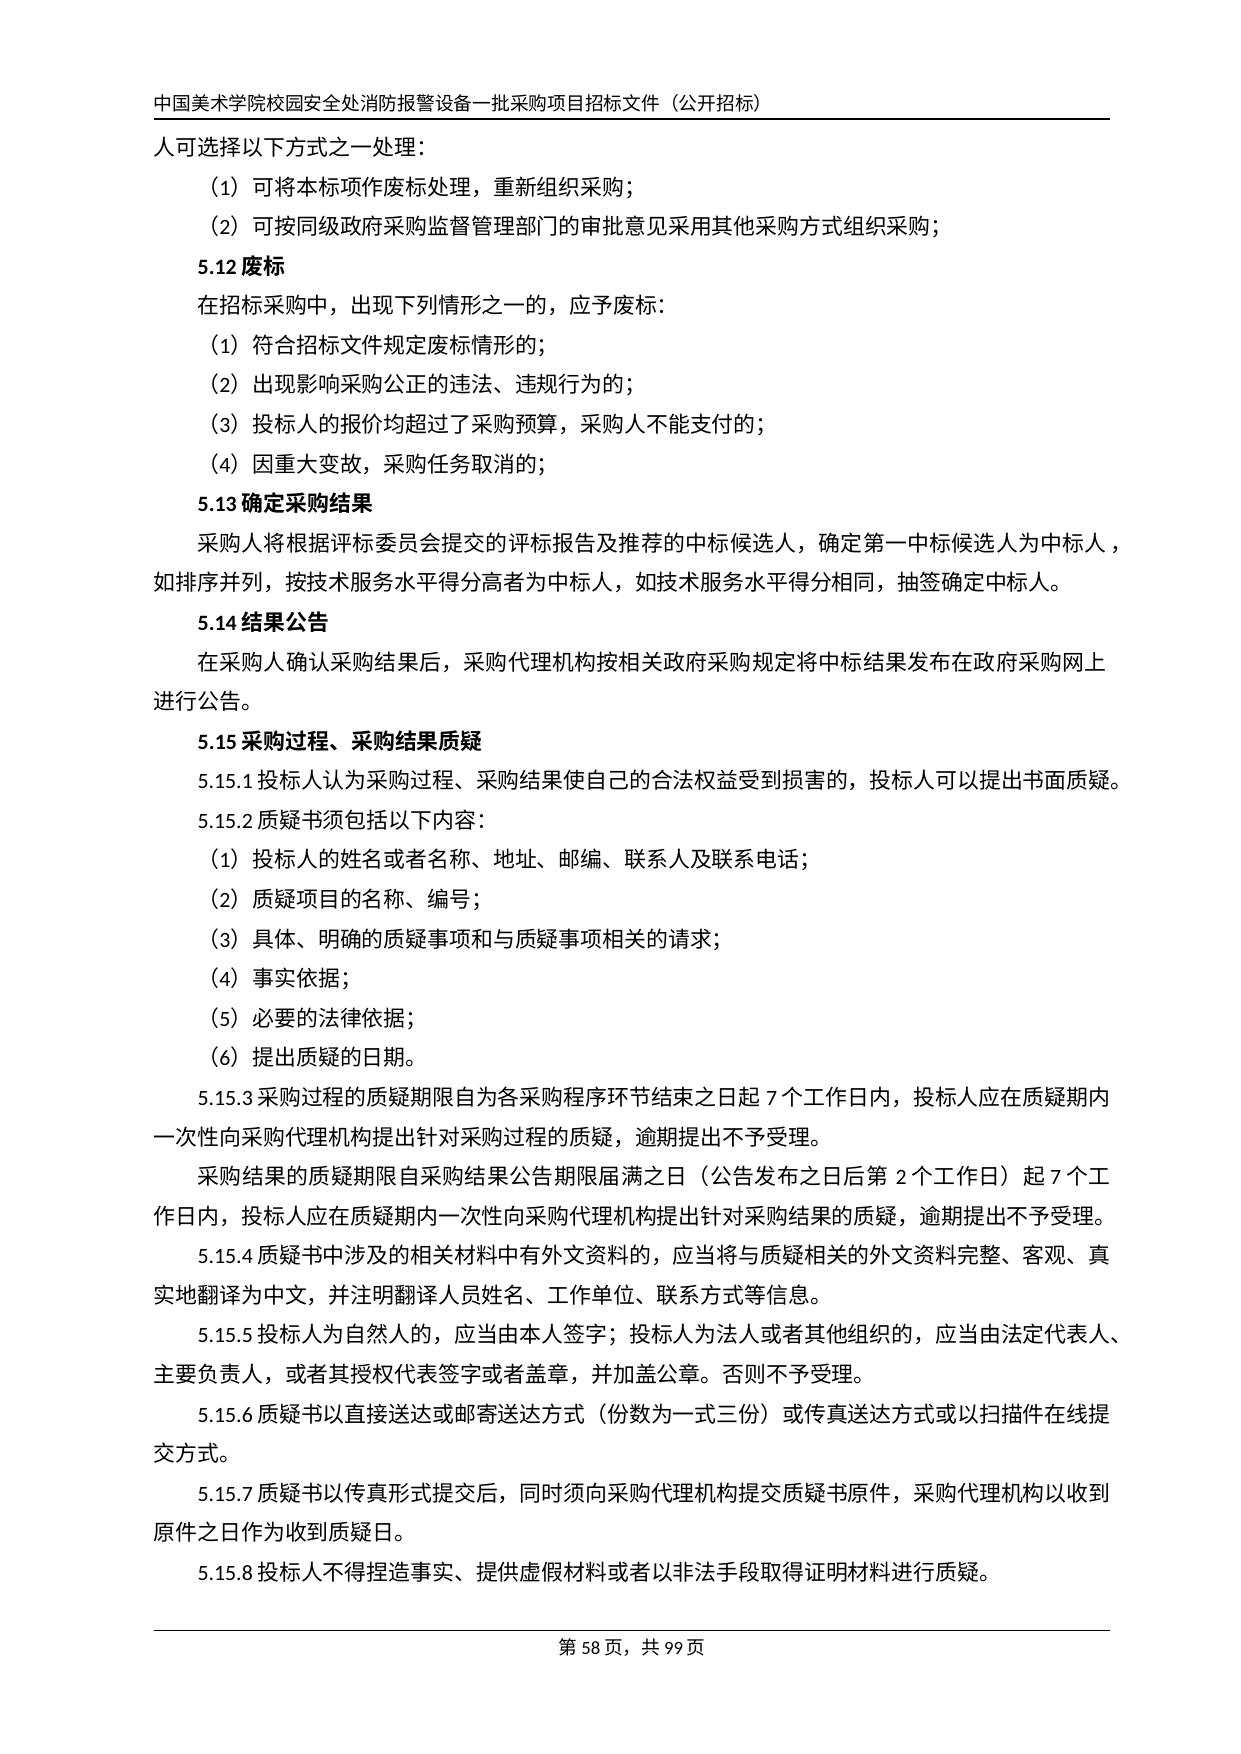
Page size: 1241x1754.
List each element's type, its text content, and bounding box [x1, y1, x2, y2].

text 5.15.7质疑书以传真形式提交后，同时须向采购代理机构提交质疑书原件，采购代理机构以收到原件之日作为收到质疑日。 [153, 1476, 1110, 1547]
text （2）可按同级政府采购监督管理部门的审批意见采用其他采购方式组织采购； [153, 209, 1110, 241]
text 采购结果的质疑期限自采购结果公告期限届满之日（公告发布之日后第2个工作日）起7个工作日内，投标人应在质疑期内一次性向采购代理机构提出针对采购结果的质疑，逾期提出不予受理。 [153, 1159, 1110, 1230]
text （2）质疑项目的名称、编号； [153, 882, 1110, 914]
text 5.15.2质疑书须包括以下内容： [153, 803, 1110, 834]
text （3）投标人的报价均超过了采购预算，采购人不能支付的； [153, 407, 1110, 439]
subtitle 5.12 废标 [153, 249, 1110, 280]
subtitle 5.13 确定采购结果 [153, 486, 1110, 518]
text 5.15.3采购过程的质疑期限自为各采购程序环节结束之日起7个工作日内，投标人应在质疑期内一次性向采购代理机构提出针对采购过程的质疑，逾期提出不予受理。 [153, 1080, 1110, 1151]
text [153, 130, 1110, 162]
text 5.15.4质疑书中涉及的相关材料中有外文资料的，应当将与质疑相关的外文资料完整、客观、真实地翻译为中文，并注明翻译人员姓名、工作单位、联系方式等信息。 [153, 1238, 1110, 1309]
text （1）可将本标项作废标处理，重新组织采购； [153, 169, 1110, 201]
text 5.15.6质疑书以直接送达或邮寄送达方式（份数为一式三份）或传真送达方式或以扫描件在线提交方式。 [153, 1397, 1110, 1468]
text （6）提出质疑的日期。 [153, 1040, 1110, 1072]
text 5.15.5投标人为自然人的，应当由本人签字；投标人为法人或者其他组织的，应当由法定代表人、主要负责人，或者其授权代表签字或者盖章，并加盖公章。否则不予受理。 [153, 1317, 1110, 1389]
subtitle 5.15 采购过程、采购结果质疑 [153, 724, 1110, 755]
text 在采购人确认采购结果后，采购代理机构按相关政府采购规定将中标结果发布在政府采购网上进行公告。 [153, 644, 1110, 716]
text 在招标采购中，出现下列情形之一的，应予废标： [153, 288, 1110, 320]
text （2）出现影响采购公正的违法、违规行为的； [153, 367, 1110, 399]
text 5.15.1投标人认为采购过程、采购结果使自己的合法权益受到损害的，投标人可以提出书面质疑。 [153, 763, 1110, 795]
text （1）投标人的姓名或者名称、地址、邮编、联系人及联系电话； [153, 842, 1110, 874]
text （4）因重大变故，采购任务取消的； [153, 447, 1110, 478]
text 采购人将根据评标委员会提交的评标报告及推荐的中标候选人，确定第一中标候选人为中标人，如排序并列，按技术服务水平得分高者为中标人，如技术服务水平得分相同，抽签确定中标人。 [153, 526, 1110, 597]
text 5.15.8投标人不得捏造事实、提供虚假材料或者以非法手段取得证明材料进行质疑。 [153, 1555, 1110, 1587]
text （4）事实依据； [153, 961, 1110, 993]
text （3）具体、明确的质疑事项和与质疑事项相关的请求； [153, 922, 1110, 953]
text （1）符合招标文件规定废标情形的； [153, 328, 1110, 359]
text （5）必要的法律依据； [153, 1001, 1110, 1032]
subtitle 5.14 结果公告 [153, 605, 1110, 637]
